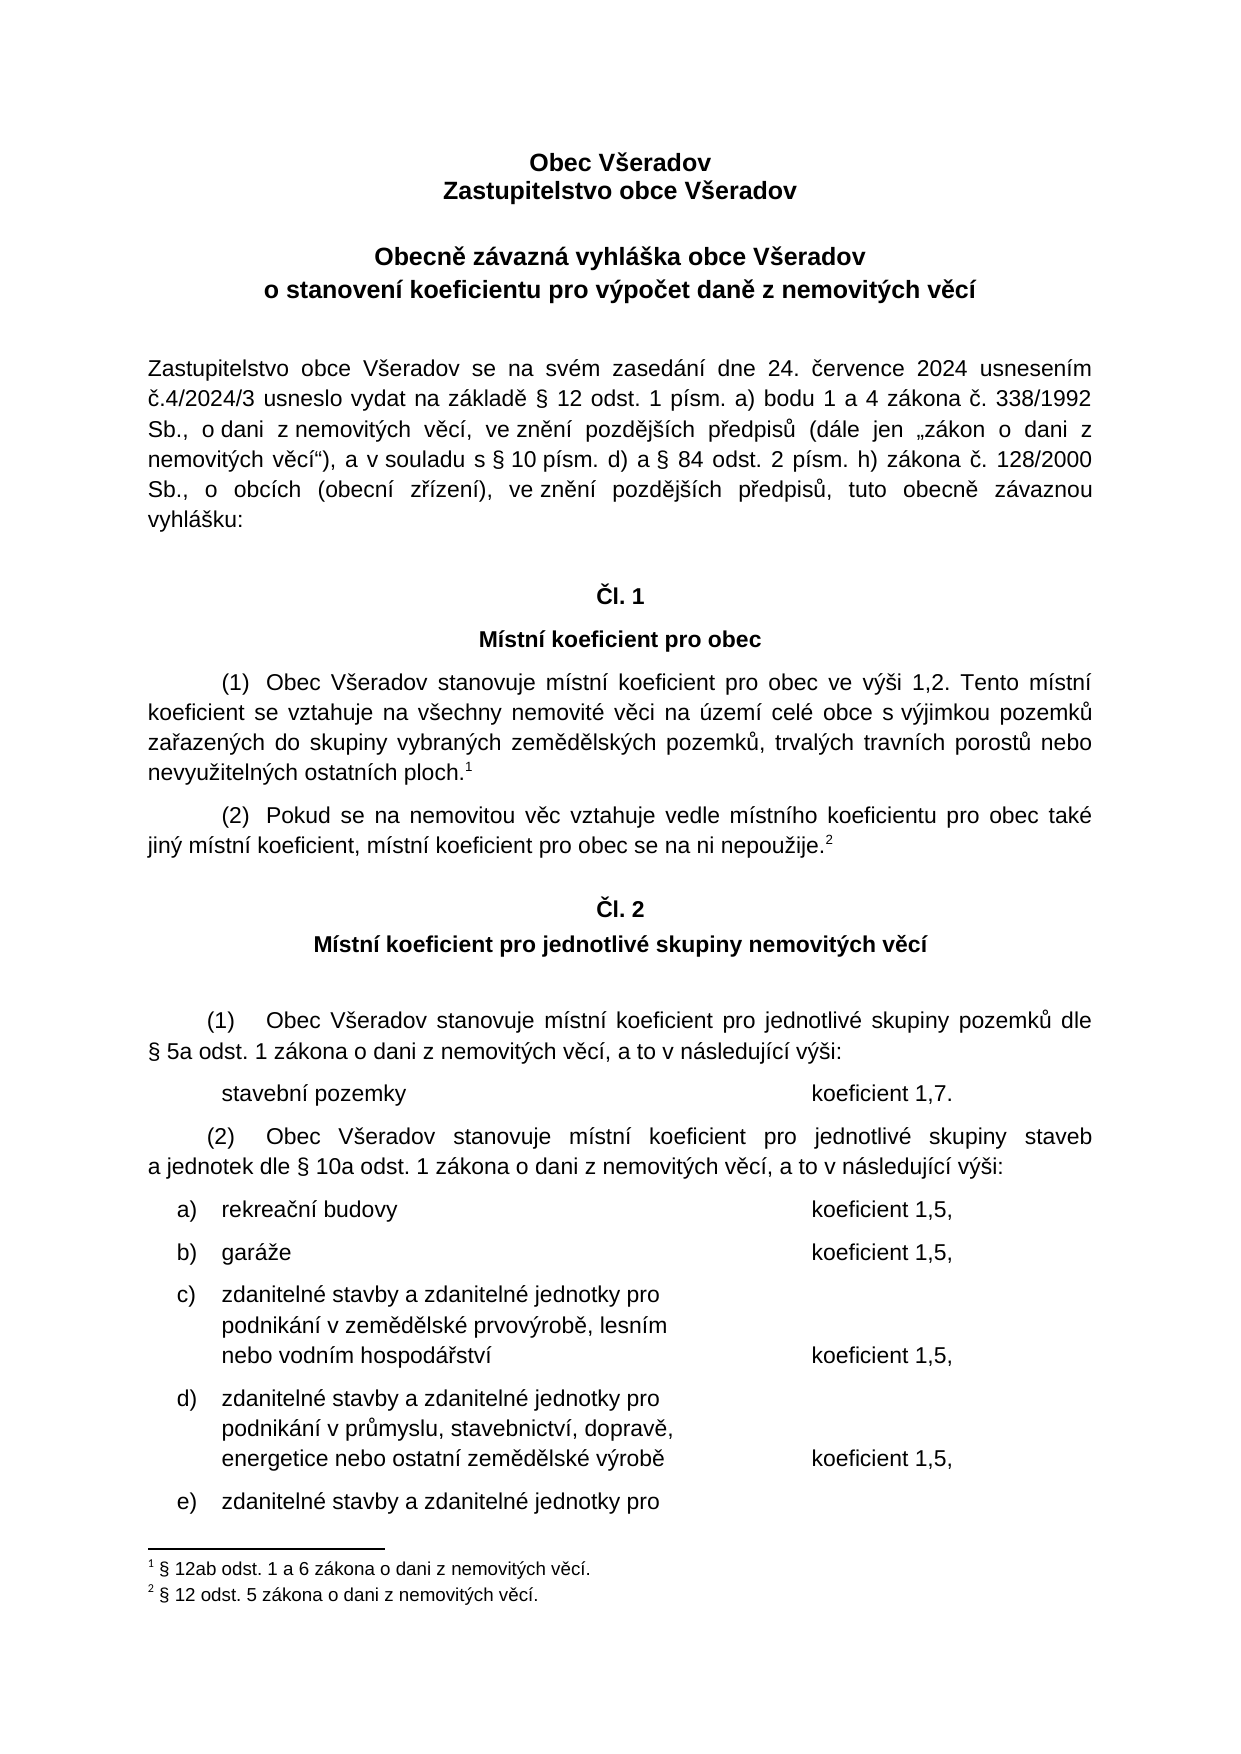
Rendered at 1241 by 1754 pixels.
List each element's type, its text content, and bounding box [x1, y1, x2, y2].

list podnikání v zemědělské prvovýrobě, lesním [221, 1312, 1093, 1338]
text o stanovení koeficientu pro výpočet daně z nemovitých věcí [148, 275, 1093, 304]
list podnikání v průmyslu, stavebnictví, dopravě, [221, 1415, 1093, 1441]
list zdanitelné stavby a zdanitelné jednotky pro [177, 1384, 1093, 1411]
text Obecně závazná vyhláška obce Všeradov [148, 242, 1093, 271]
list stavební pozemky koeficient 1,7. [221, 1080, 1093, 1107]
list garáže koeficient 1,5, [177, 1239, 1093, 1265]
text Zastupitelstvo obce Všeradov [148, 176, 1093, 205]
text Zastupitelstvo obce Všeradov se na svém zasedání dne 24. července 2024 usnesením č.4/2024/3 usneslo vydat na základě § 12 odst. 1 písm. a) bodu 1 a 4 zákona č. 338/1992 Sb., o dani z nemovitých věcí, ve znění pozdějších předpisů (dále jen „zákon o dani z nemovitých věcí“), a v souladu s § 10 písm. d) a § 84 odst. 2 písm. h) zákona č. 128/2000 Sb., o obcích (obecní zřízení), ve znění pozdějších předpisů, tuto obecně závaznou vyhlášku: [148, 355, 1093, 532]
text Místní koeficient pro obec [148, 626, 1093, 652]
list Pokud se na nemovitou věc vztahuje vedle místního koeficientu pro obec také jiný místní koeficient, místní koeficient pro obec se na ni nepoužije. [148, 802, 1093, 858]
list zdanitelné stavby a zdanitelné jednotky pro [177, 1281, 1093, 1308]
list Obec Všeradov stanovuje místní koeficient pro jednotlivé skupiny staveb a jednotek dle § 10a odst. 1 zákona o dani z nemovitých věcí, a to v následující výši: [148, 1123, 1093, 1179]
list zdanitelné stavby a zdanitelné jednotky pro [177, 1488, 1093, 1514]
text Místní koeficient pro jednotlivé skupiny nemovitých věcí [148, 931, 1093, 957]
list rekreační budovy koeficient 1,5, [177, 1196, 1093, 1222]
text Čl. 1 [148, 583, 1093, 609]
list Obec Všeradov stanovuje místní koeficient pro jednotlivé skupiny pozemků dle § 5a odst. 1 zákona o dani z nemovitých věcí, a to v následující výši: [148, 1007, 1093, 1064]
text Obec Všeradov [148, 148, 1093, 176]
text Čl. 2 [148, 896, 1093, 923]
list energetice nebo ostatní zemědělské výrobě koeficient 1,5, [221, 1445, 1093, 1471]
list nebo vodním hospodářství koeficient 1,5, [221, 1342, 1093, 1368]
list Obec Všeradov stanovuje místní koeficient pro obec ve výši 1,2. Tento místní koeficient se vztahuje na všechny nemovité věci na území celé obce s výjimkou pozemků zařazených do skupiny vybraných zemědělských pozemků, trvalých travních porostů nebo nevyužitelných ostatních ploch. [148, 668, 1093, 785]
